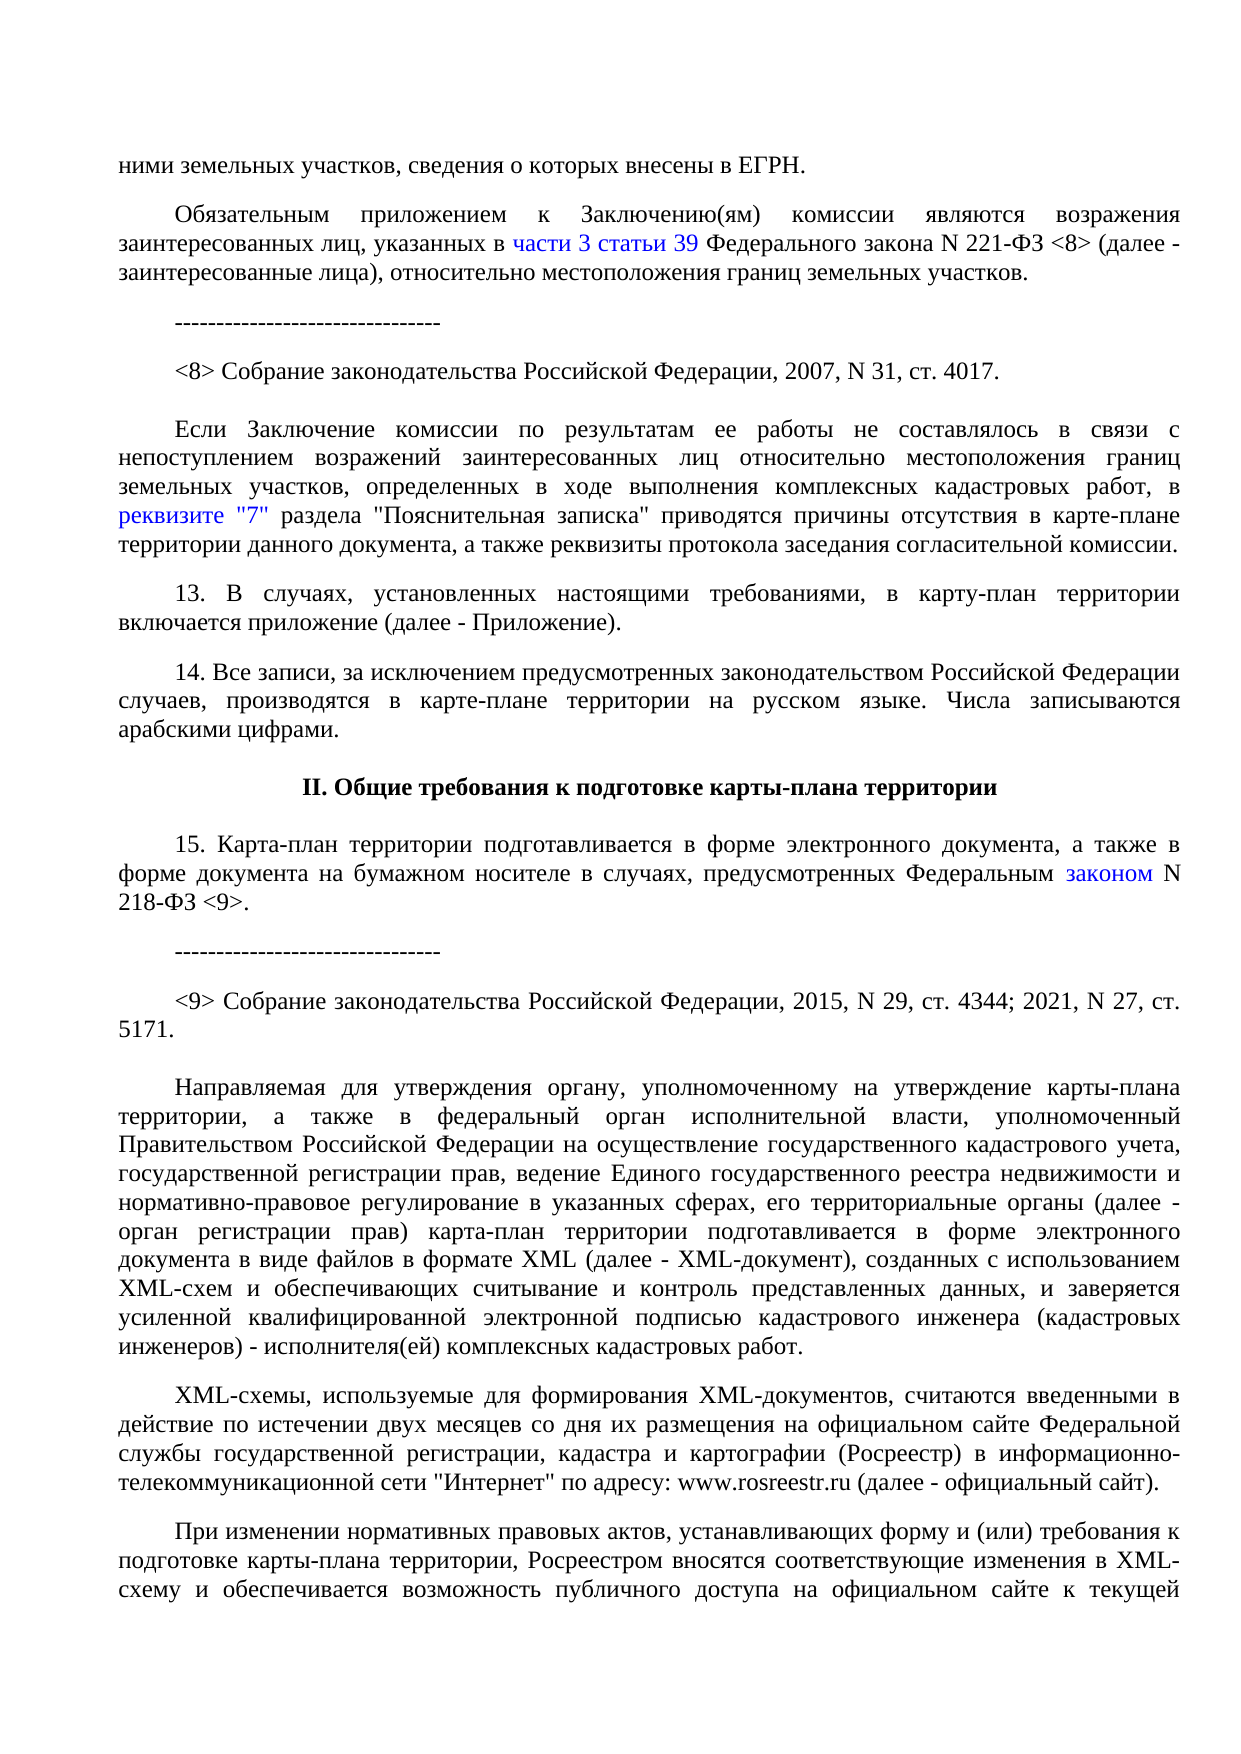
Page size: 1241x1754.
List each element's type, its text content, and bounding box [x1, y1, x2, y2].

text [118, 150, 1181, 179]
text -------------------------------- [118, 307, 1181, 335]
text 15. Карта-план территории подготавливается в форме электронного документа, а также в форме документа на бумажном носителе в случаях, предусмотренных Федеральным законом N 218-ФЗ <9>. [118, 829, 1181, 915]
text Обязательным приложением к Заключению(ям) комиссии являются возражения заинтересованных лиц, указанных в части 3 статьи 39 Федерального закона N 221-ФЗ <8> (далее - заинтересованные лица), относительно местоположения границ земельных участков. [118, 199, 1181, 286]
text 14. Все записи, за исключением предусмотренных законодательством Российской Федерации случаев, производятся в карте-плане территории на русском языке. Числа записываются арабскими цифрами. [118, 657, 1181, 743]
text -------------------------------- [118, 936, 1181, 965]
title II. Общие требования к подготовке карты-плана территории [118, 772, 1181, 800]
text XML-схемы, используемые для формирования XML-документов, считаются введенными в действие по истечении двух месяцев со дня их размещения на официальном сайте Федеральной службы государственной регистрации, кадастра и картографии (Росреестр) в информационно-телекоммуникационной сети "Интернет" по адресу: www.rosreestr.ru (далее - официальный сайт). [118, 1380, 1181, 1495]
text <8> Собрание законодательства Российской Федерации, 2007, N 31, ст. 4017. [118, 356, 1181, 385]
text Если Заключение комиссии по результатам ее работы не составлялось в связи с непоступлением возражений заинтересованных лиц относительно местоположения границ земельных участков, определенных в ходе выполнения комплексных кадастровых работ, в реквизите "7" раздела "Пояснительная записка" приводятся причины отсутствия в карте-плане территории данного документа, а также реквизиты протокола заседания согласительной комиссии. [118, 414, 1181, 557]
text 13. В случаях, установленных настоящими требованиями, в карту-план территории включается приложение (далее - Приложение). [118, 578, 1181, 636]
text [118, 1516, 1181, 1602]
text <9> Собрание законодательства Российской Федерации, 2015, N 29, ст. 4344; 2021, N 27, ст. 5171. [118, 986, 1181, 1043]
text Направляемая для утверждения органу, уполномоченному на утверждение карты-плана территории, а также в федеральный орган исполнительной власти, уполномоченный Правительством Российской Федерации на осуществление государственного кадастрового учета, государственной регистрации прав, ведение Единого государственного реестра недвижимости и нормативно-правовое регулирование в указанных сферах, его территориальные органы (далее - орган регистрации прав) карта-план территории подготавливается в форме электронного документа в виде файлов в формате XML (далее - XML-документ), созданных с использованием XML-схем и обеспечивающих считывание и контроль представленных данных, и заверяется усиленной квалифицированной электронной подписью кадастрового инженера (кадастровых инженеров) - исполнителя(ей) комплексных кадастровых работ. [118, 1072, 1181, 1359]
